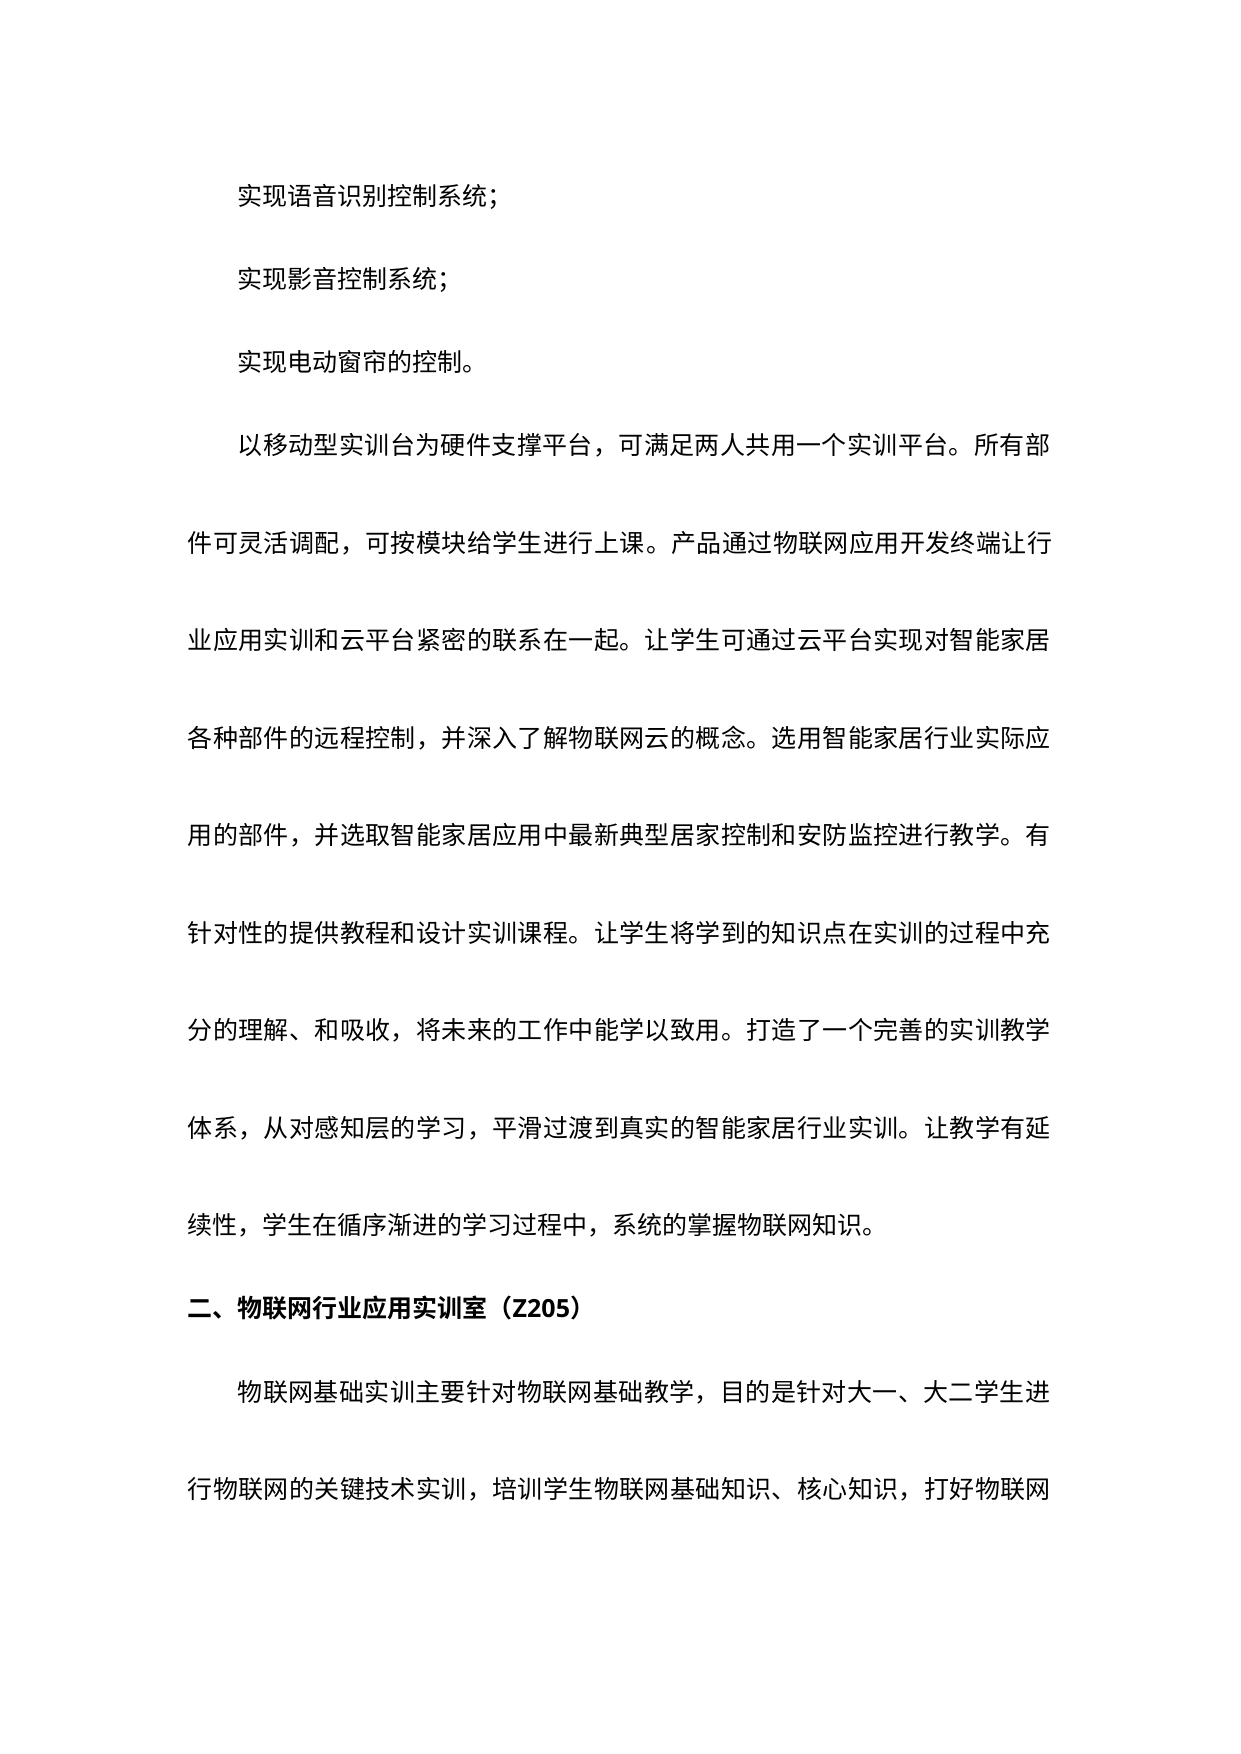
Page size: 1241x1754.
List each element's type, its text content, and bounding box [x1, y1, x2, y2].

list 实现影音控制系统； [187, 245, 1053, 310]
list 实现语音识别控制系统； [187, 162, 1053, 227]
list 以移动型实训台为硬件支撑平台，可满足两人共用一个实训平台。所有部件可灵活调配，可按模块给学生进行上课。产品通过物联网应用开发终端让行业应用实训和云平台紧密的联系在一起。让学生可通过云平台实现对智能家居各种部件的远程控制，并深入了解物联网云的概念。选用智能家居行业实际应用的部件，并选取智能家居应用中最新典型居家控制和安防监控进行教学。有针对性的提供教程和设计实训课程。让学生将学到的知识点在实训的过程中充分的理解、和吸收，将未来的工作中能学以致用。打造了一个完善的实训教学体系，从对感知层的学习，平滑过渡到真实的智能家居行业实训。让教学有延续性，学生在循序渐进的学习过程中，系统的掌握物联网知识。 [187, 411, 1053, 1256]
list 实现电动窗帘的控制。 [187, 328, 1053, 393]
list 二、物联网行业应用实训室（Z205） [187, 1274, 1053, 1339]
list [187, 1358, 1053, 1520]
